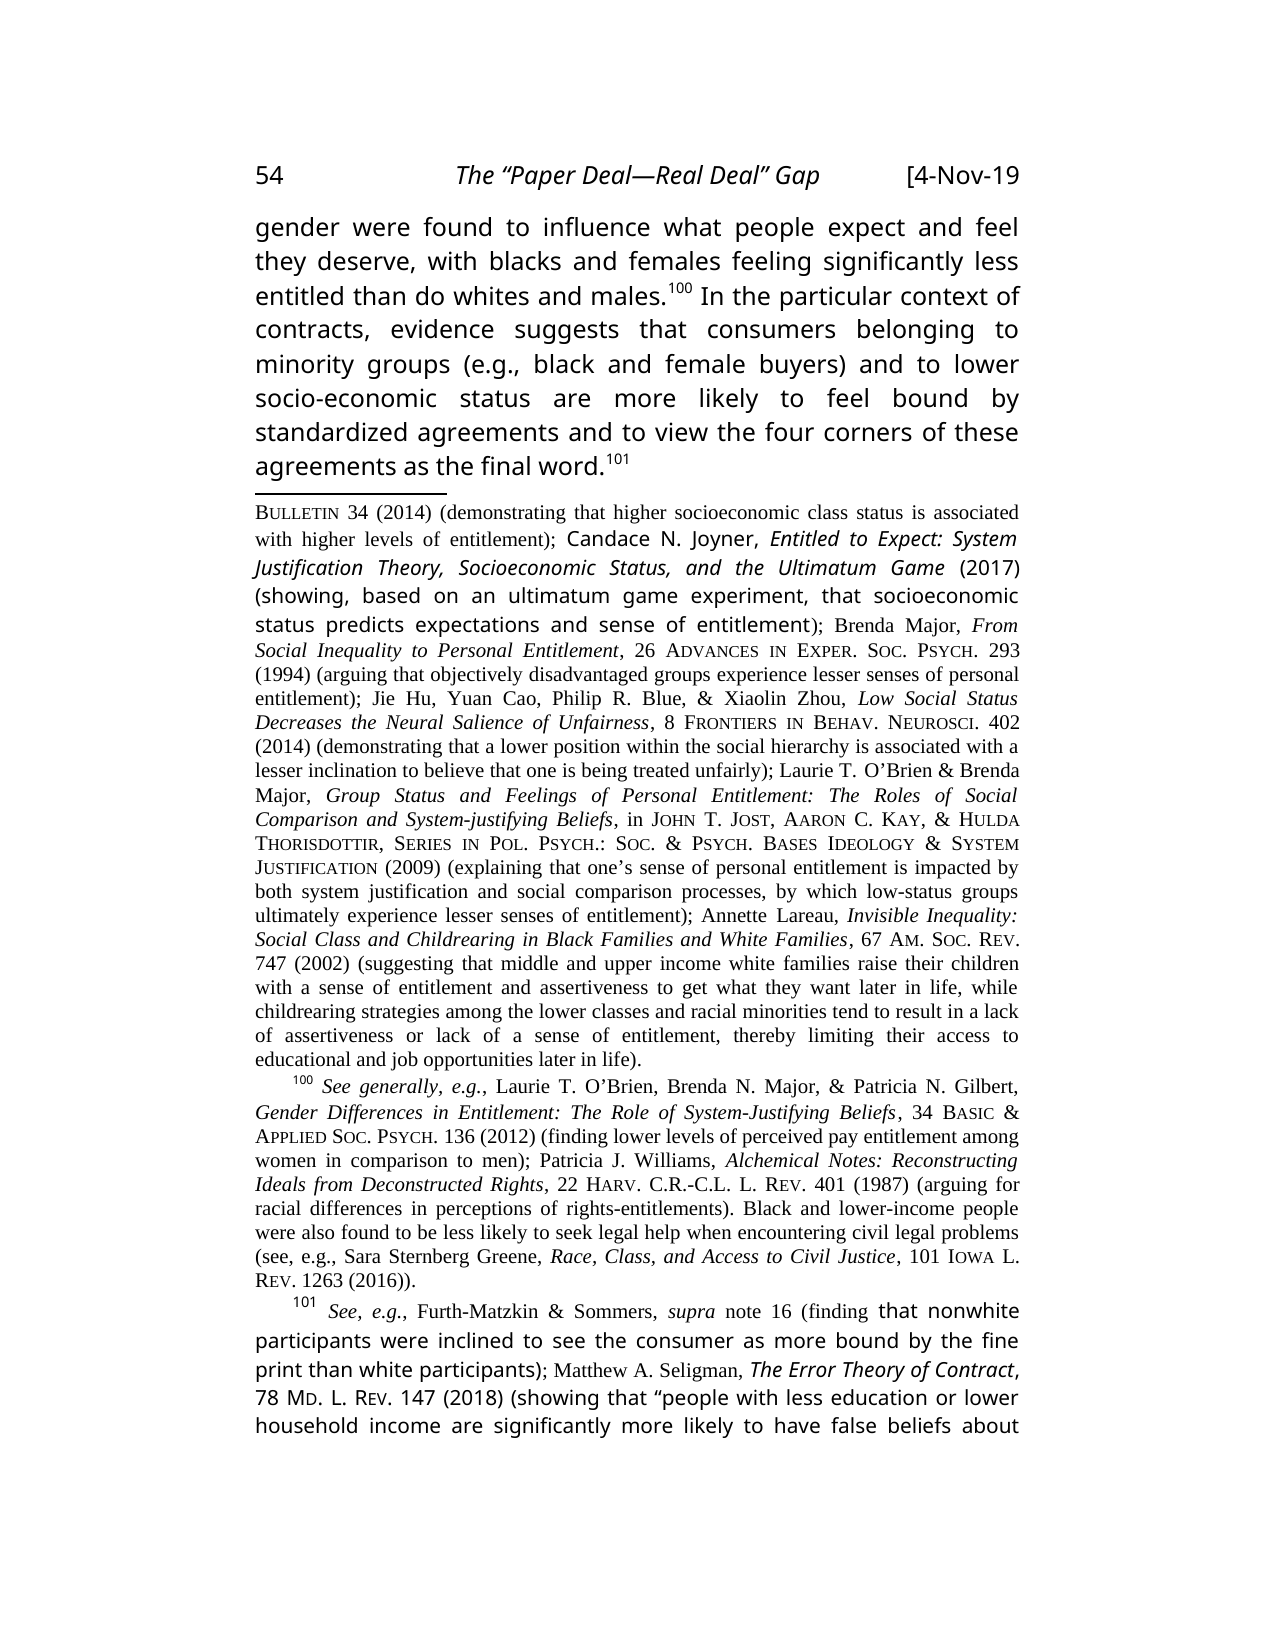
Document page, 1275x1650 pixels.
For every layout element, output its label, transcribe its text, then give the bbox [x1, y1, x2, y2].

text If consumer assertiveness is correlated with socio-economic status, sellers’ tailored forgiveness might have troubling distributive implications. There is abundant evidence that people from lower socio-economic backgrounds exhibit a lower sense of entitlement, a lower willingness to bargain over payoffs, and a higher inclination to accept unfavorable offers than do people from higher socio-economic strata. Similarly, race and gender were found to influence what people expect and feel they deserve, with blacks and females feeling significantly less entitled than do whites and males. In the particular context of contracts, evidence suggests that consumers belonging to minority groups (e.g., black and female buyers) and to lower socio-economic status are more likely to feel bound by standardized agreements and to view the four corners of these agreements as the final word. [255, 210, 1020, 482]
